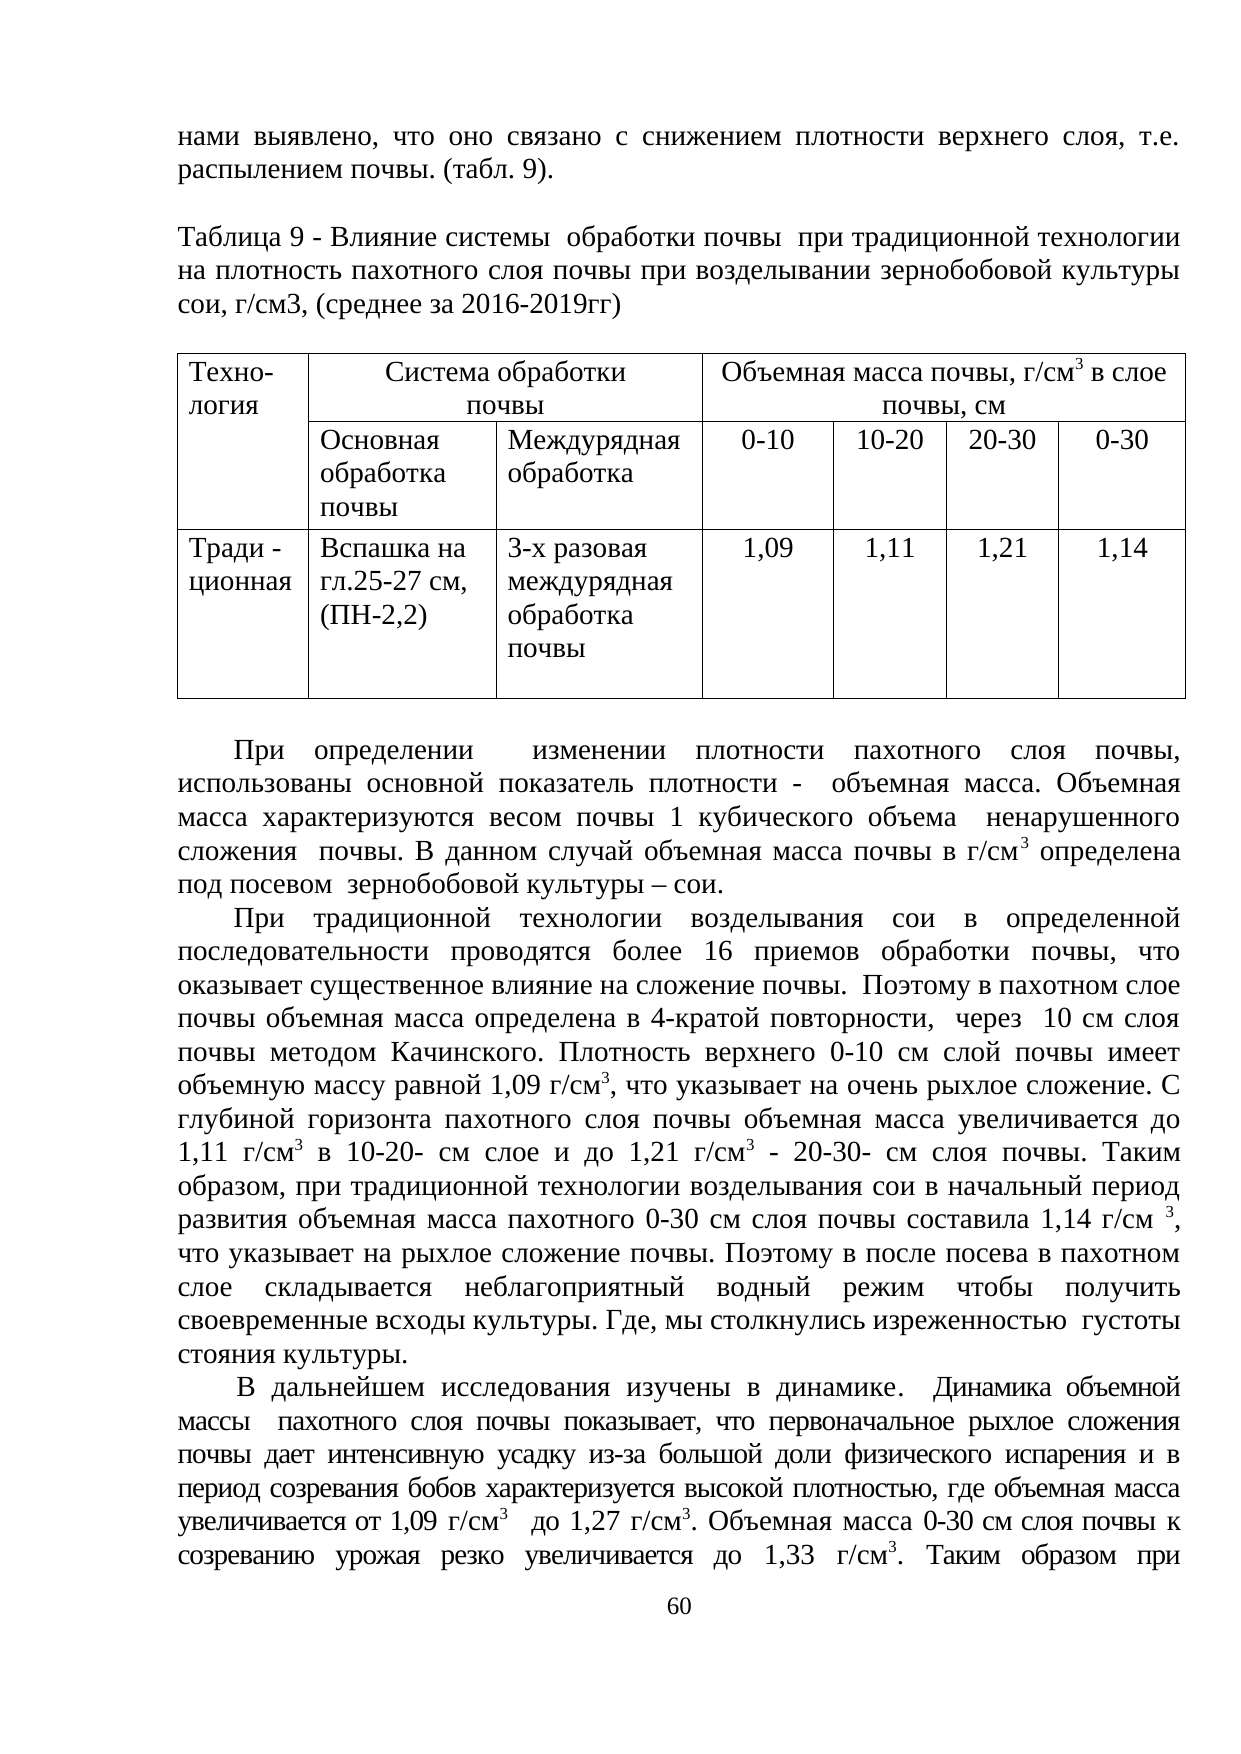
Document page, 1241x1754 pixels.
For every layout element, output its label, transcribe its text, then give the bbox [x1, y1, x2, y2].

table_cell 3-х разовая междурядная обработка почвы [497, 530, 702, 697]
table_cell Междурядная обработка [497, 422, 702, 529]
table_cell 1,09 [703, 530, 833, 697]
table_cell 1,11 [834, 530, 946, 697]
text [177, 1369, 1181, 1571]
text При определении изменении плотности пахотного слоя почвы, использованы основной показатель плотности - объемная масса. Объемная масса характеризуются весом почвы 1 кубического объема ненарушенного сложения почвы. В данном случай объемная масса почвы в г/см3 определена под посевом зернобобовой культуры – сои. [177, 732, 1181, 900]
text Таблица 9 - Влияние системы обработки почвы при традиционной технологии на плотность пахотного слоя почвы при возделывании зернобобовой культуры сои, г/см3, (среднее за 2016-2019гг) [177, 219, 1181, 319]
table_cell 1,14 [1059, 530, 1185, 697]
text При традиционной технологии возделывания сои в определенной последовательности проводятся более 16 приемов обработки почвы, что оказывает существенное влияние на сложение почвы. Поэтому в пахотном слое почвы объемная масса определена в 4-кратой повторности, через 10 см слоя почвы методом Качинского. Плотность верхнего 0-10 см слой почвы имеет объемную массу равной 1,09 г/см3, что указывает на очень рыхлое сложение. С глубиной горизонта пахотного слоя почвы объемная масса увеличивается до 1,11 г/см3 в 10-20- см слое и до 1,21 г/см3 - 20-30- см слоя почвы. Таким образом, при традиционной технологии возделывания сои в начальный период развития объемная масса пахотного 0-30 см слоя почвы составила 1,14 г/см 3, что указывает на рыхлое сложение почвы. Поэтому в после посева в пахотном слое складывается неблагоприятный водный режим чтобы получить своевременные всходы культуры. Где, мы столкнулись изреженностью густоты стояния культуры. [177, 900, 1181, 1369]
table_header Техно-логия [178, 354, 308, 529]
table_cell Основная обработка почвы [309, 422, 496, 529]
table_cell 20-30 [947, 422, 1058, 529]
table_cell 0-30 [1059, 422, 1185, 529]
table_cell Тради - ционная [178, 530, 308, 697]
table_header Объемная масса почвы, г/см3 в слое почвы, см [703, 354, 1185, 421]
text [177, 118, 1181, 185]
table_cell 1,21 [947, 530, 1058, 697]
table_header Система обработки почвы [309, 354, 702, 421]
table_cell 0-10 [703, 422, 833, 529]
table_cell 10-20 [834, 422, 946, 529]
table_cell Вспашка на гл.25-27 см, (ПН-2,2) [309, 530, 496, 697]
